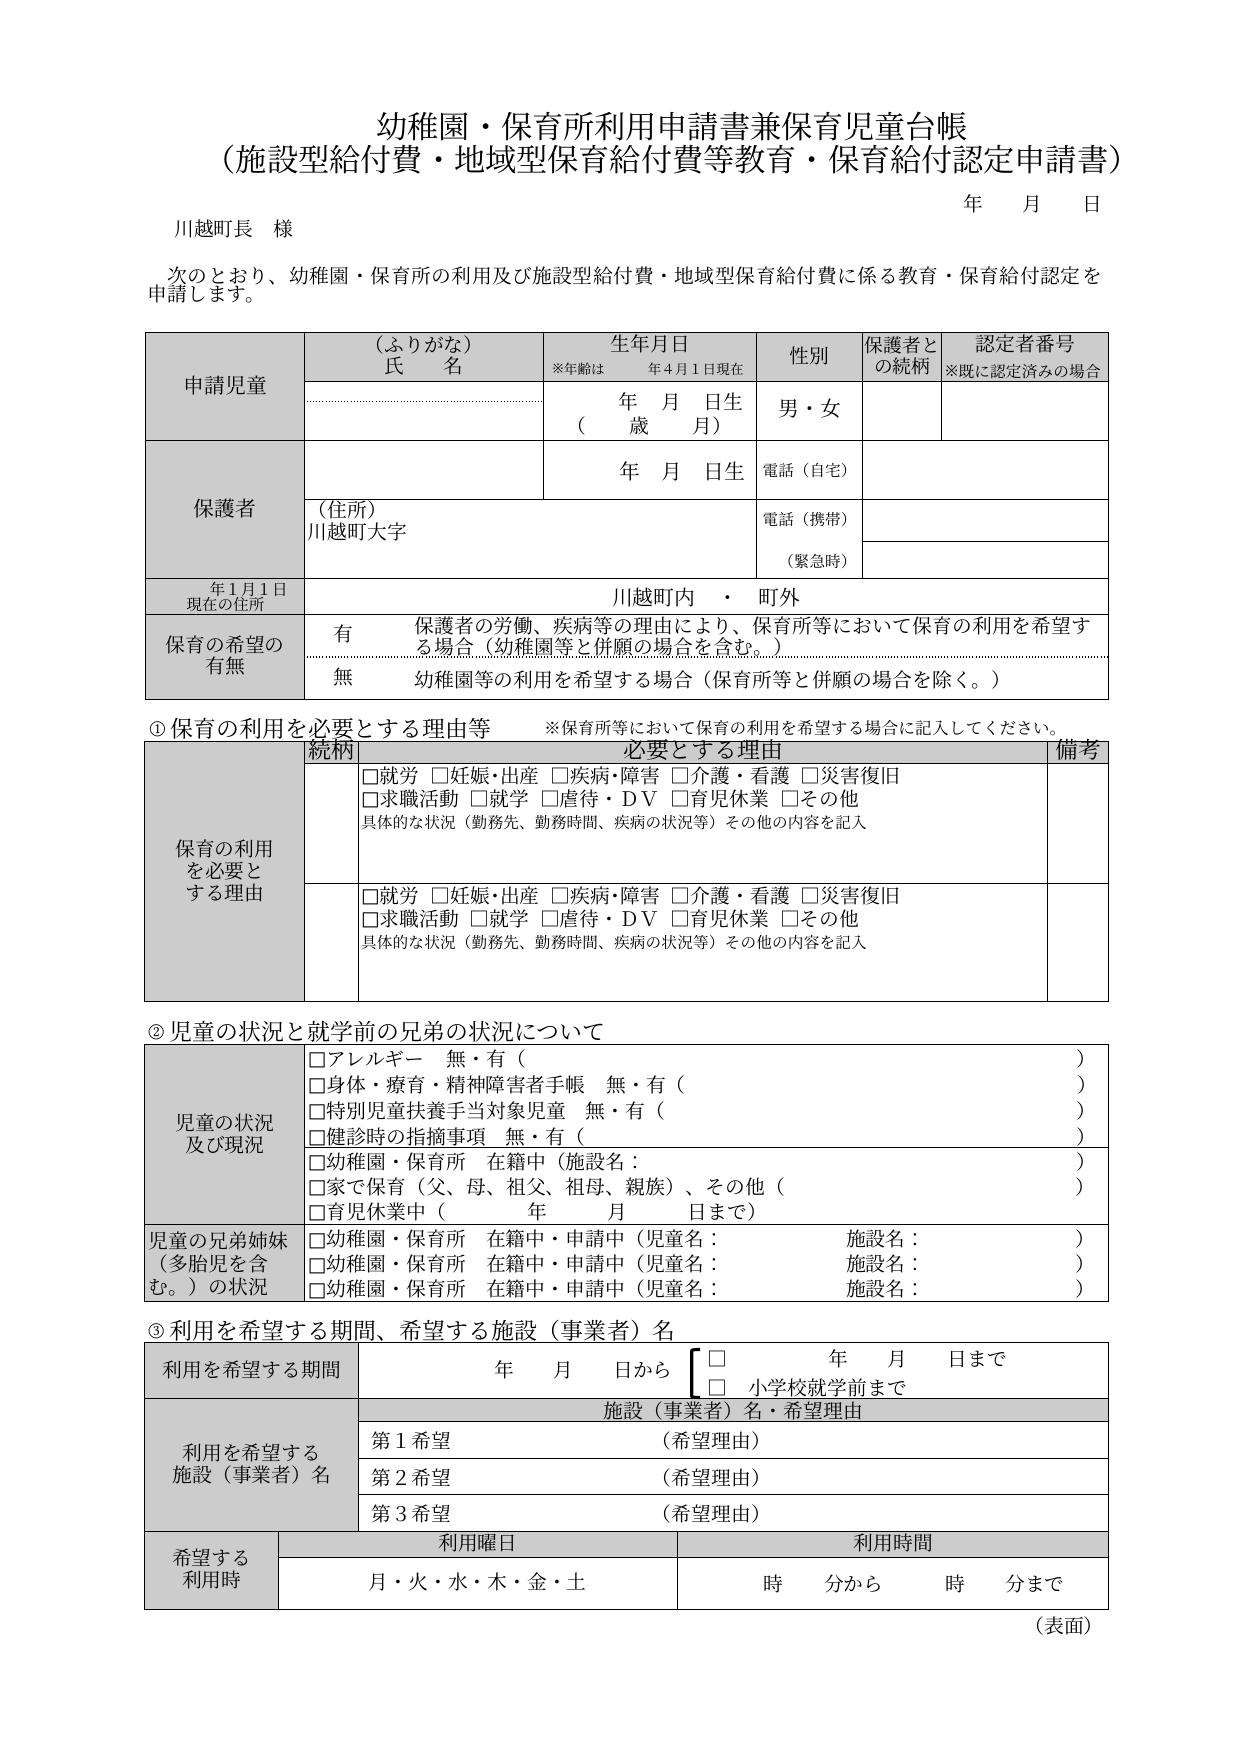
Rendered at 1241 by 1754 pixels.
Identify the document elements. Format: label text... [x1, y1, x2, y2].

table_cell 保育の希望の 有無 [146, 615, 304, 699]
table_header 性別 [757, 333, 862, 381]
table_header 認定者番号 ※既に認定済みの場合 [942, 333, 1108, 381]
table_cell 施設（事業者）名・希望理由 [359, 1399, 1108, 1421]
table_header 保護者と の続柄 [863, 333, 941, 381]
table_cell 川越町内 ・ 町外 [305, 579, 1108, 614]
text 年 月 日 [147, 192, 1196, 213]
table_cell [1048, 884, 1108, 1001]
text 川越町長 様 [147, 217, 1196, 238]
table_cell □就労 □妊娠･出産 □疾病･障害 □介護・看護 □災害復旧 □求職活動 □就学 □虐待・ＤＶ □育児休業 □その他 具体的な状況（勤務先、勤務時間、疾病の状況等）その他の内容を記入 [359, 884, 1047, 1001]
table_cell 利用時間 [678, 1532, 1108, 1557]
table_cell [1048, 764, 1108, 882]
text ③利用を希望する期間、希望する施設（事業者）名 [147, 1317, 1196, 1342]
table_header （ふりがな） 氏 名 [305, 333, 543, 381]
table_cell 利用を希望する 施設（事業者）名 [145, 1399, 358, 1531]
table_cell [305, 441, 543, 499]
table_cell 第３希望 （希望理由） [359, 1495, 1108, 1531]
text ②児童の状況と就学前の兄弟の状況について [147, 1018, 1196, 1043]
table_cell 男・女 [757, 382, 862, 440]
table_cell □幼稚園・保育所 在籍中・申請中（児童名： 施設名： ） □幼稚園・保育所 在籍中・申請中（児童名： 施設名： ） □幼稚園・保育所 在籍中・申請中（児童名： 施設名： ） [305, 1225, 1108, 1301]
table_header □ 年 月 日まで □ 小学校就学前まで [677, 1343, 1108, 1398]
table_cell [863, 441, 1108, 499]
table_cell 保護者の労働、疾病等の理由により、保育所等において保育の利用を希望す る場合（幼稚園等と併願の場合を含む。） [368, 615, 1108, 656]
table_cell [305, 401, 543, 440]
table_cell （住所） 川越町大字 [305, 500, 756, 578]
text （表面） [144, 1612, 1196, 1637]
table_header □アレルギー 無・有（ ） □身体・療育・精神障害者手帳 無・有（ ） □特別児童扶養手当対象児童 無・有（ ） □健診時の指摘事項 無・有（ ） [305, 1045, 1108, 1147]
text 次のとおり、幼稚園・保育所の利用及び施設型給付費・地域型保育給付費に係る教育・保育給付認定を申請します。 [147, 264, 1102, 306]
table_header 備考 [1048, 742, 1108, 763]
table_cell [863, 542, 1108, 578]
table_cell [863, 382, 941, 440]
table_cell 幼稚園等の利用を希望する場合（保育所等と併願の場合を除く。） [368, 656, 1108, 699]
table_header 必要とする理由 [359, 742, 1047, 763]
table_header 保育の利用 を必要と する理由 [145, 742, 304, 1001]
table_cell [942, 382, 1108, 440]
table_cell 希望する 利用時 [145, 1532, 278, 1609]
text 幼稚園・保育所利用申請書兼保育児童台帳 [147, 109, 1196, 140]
table_cell 電話（自宅） [757, 441, 862, 499]
table_cell [305, 884, 358, 1001]
table_cell [305, 382, 543, 401]
table_header 利用を希望する期間 [145, 1343, 358, 1398]
table_cell □幼稚園・保育所 在籍中（施設名： ） □家で保育（父、母、祖父、祖母、親族）、その他（ ） □育児休業中（ 年 月 日まで） [305, 1148, 1108, 1224]
table_cell □就労 □妊娠･出産 □疾病･障害 □介護・看護 □災害復旧 □求職活動 □就学 □虐待・ＤＶ □育児休業 □その他 具体的な状況（勤務先、勤務時間、疾病の状況等）その他の内容を記入 [359, 764, 1047, 882]
table_cell 年 月 日生 [544, 441, 756, 499]
table_cell 月・火・水・木・金・土 [279, 1558, 677, 1609]
table_cell 有 [305, 615, 368, 656]
table_cell 年１月１日 現在の住所 [146, 579, 304, 614]
table_cell 無 [305, 656, 368, 699]
table_cell [305, 764, 358, 882]
table_cell 保護者 [146, 441, 304, 578]
text （施設型給付費・地域型保育給付費等教育・保育給付認定申請書） [147, 142, 1196, 174]
table_cell 児童の兄弟姉妹 （多胎児を含 む。）の状況 [145, 1225, 304, 1301]
table_cell 年 月 日生 （ 歳 月） [544, 382, 756, 440]
table_cell 電話（携帯） （緊急時） [757, 500, 862, 578]
table_cell 第２希望 （希望理由） [359, 1459, 1108, 1494]
table_header 申請児童 [146, 333, 304, 440]
table_cell 第１希望 （希望理由） [359, 1422, 1108, 1458]
table_header 生年月日 ※年齢は 年４月１日現在 [544, 333, 756, 381]
table_header 年 月 日から [359, 1343, 677, 1398]
table_header 児童の状況 及び現況 [145, 1045, 304, 1224]
table_cell [863, 500, 1108, 541]
table_cell 時 分から 時 分まで [678, 1558, 1108, 1609]
table_cell 利用曜日 [279, 1532, 677, 1557]
text ①保育の利用を必要とする理由等 ※保育所等において保育の利用を希望する場合に記入してください。 [148, 715, 1240, 740]
table_header 続柄 [305, 742, 358, 763]
